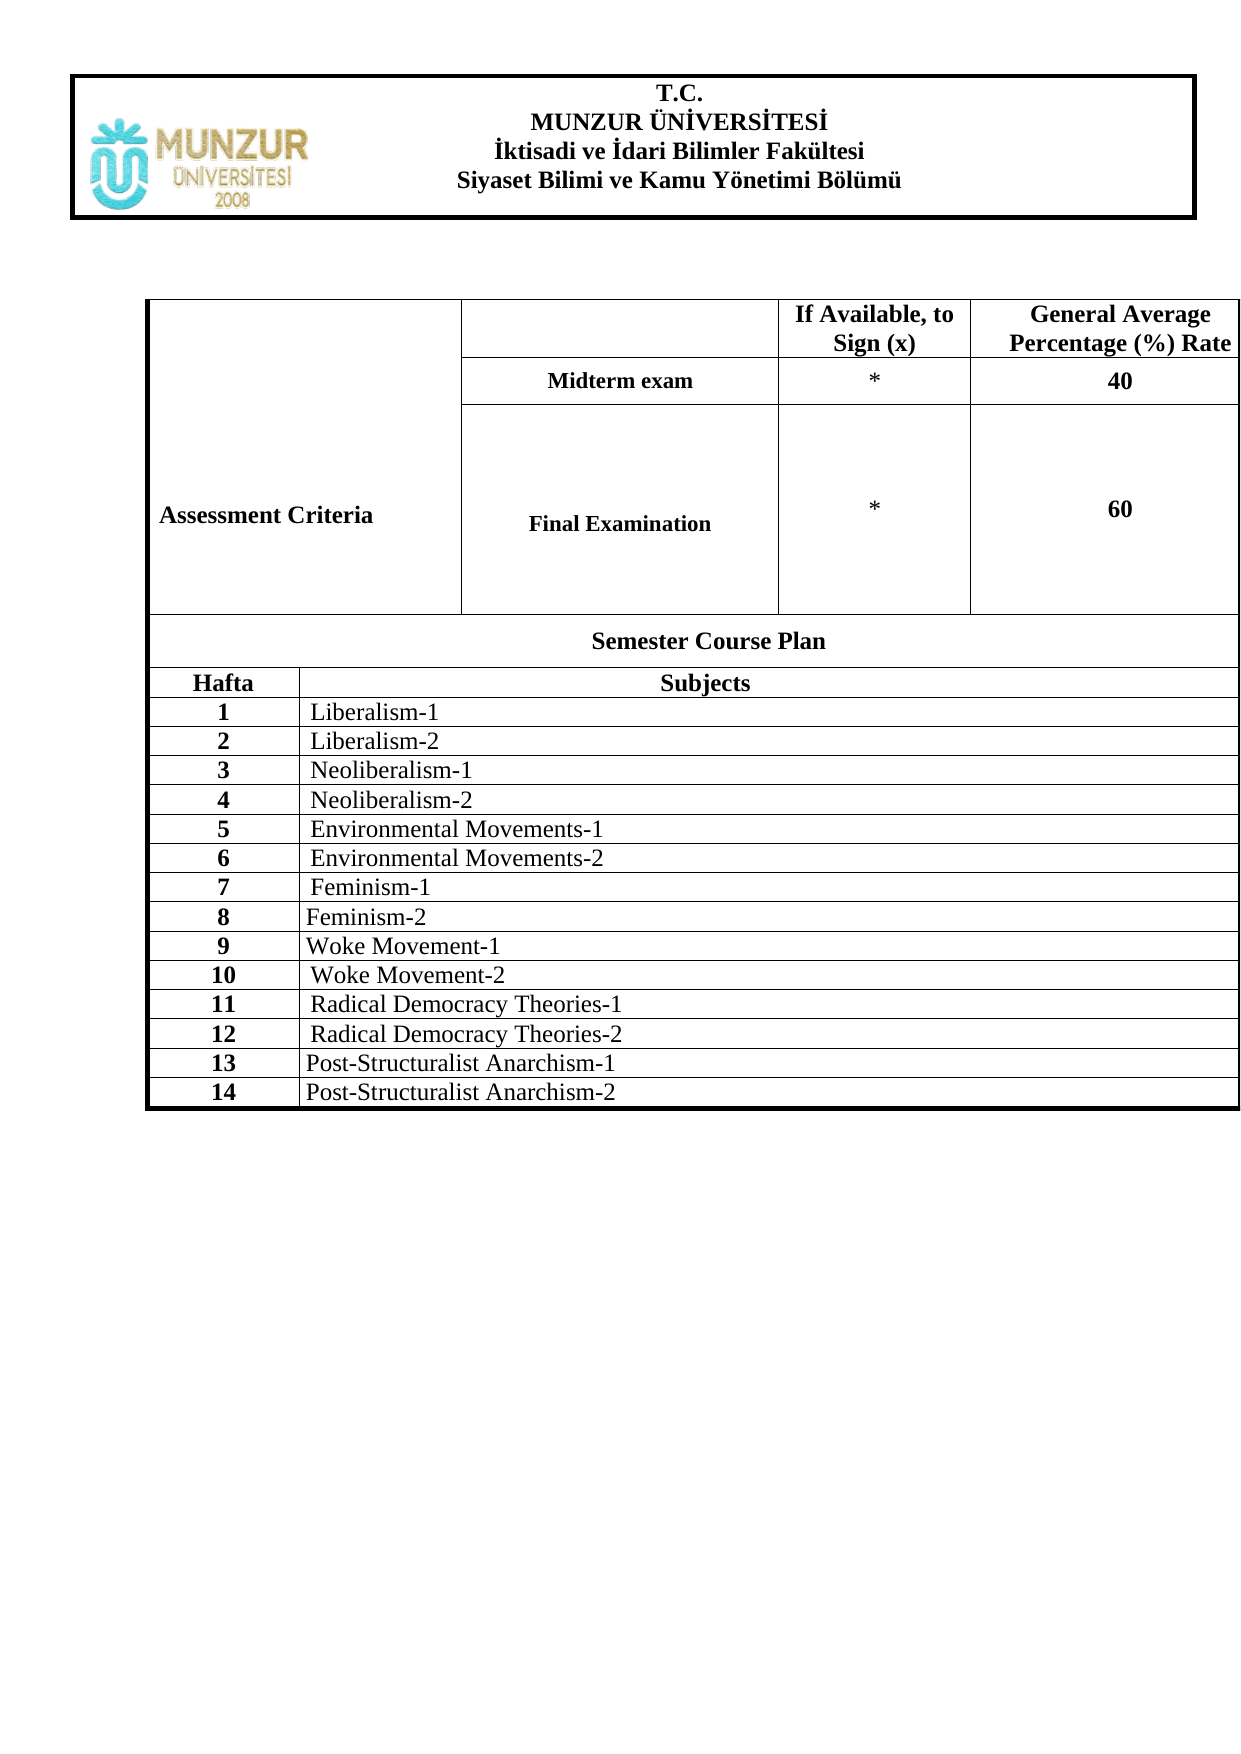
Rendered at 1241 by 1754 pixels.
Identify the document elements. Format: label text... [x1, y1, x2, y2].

table_cell Semester Course Plan [150, 615, 1238, 667]
table_cell 12 [150, 1019, 299, 1048]
table_cell 2 [150, 727, 299, 755]
table_cell 60 [971, 405, 1238, 614]
table_cell 13 [150, 1049, 299, 1077]
table_cell Environmental Movements-2 [300, 844, 1238, 872]
table_cell Neoliberalism-1 [300, 756, 1238, 784]
table_cell Woke Movement-1 [300, 932, 1238, 960]
table_header General Average Percentage (%) Rate [971, 300, 1238, 357]
table_cell Neoliberalism-2 [300, 785, 1238, 813]
table_cell 6 [150, 844, 299, 872]
table_cell Subjects [300, 668, 1238, 696]
table_cell 4 [150, 785, 299, 813]
table_cell Radical Democracy Theories-2 [300, 1019, 1238, 1048]
table_cell Post-Structuralist Anarchism-1 [300, 1049, 1238, 1077]
table_cell Liberalism-2 [300, 727, 1238, 755]
table_cell Feminism-1 [300, 873, 1238, 901]
table_cell 3 [150, 756, 299, 784]
table_header If Available, to Sign (x) [779, 300, 970, 357]
table_cell Feminism-2 [300, 902, 1238, 931]
table_cell Hafta [150, 668, 299, 696]
table_cell Liberalism-1 [300, 698, 1238, 726]
table_cell Final Examination [462, 405, 778, 614]
table_header Assessment Criteria [150, 300, 461, 614]
table_cell * [779, 405, 970, 614]
table_header [462, 300, 778, 357]
table_cell Environmental Movements-1 [300, 815, 1238, 843]
table_cell Post-Structuralist Anarchism-2 [300, 1078, 1238, 1106]
table_cell Woke Movement-2 [300, 961, 1238, 989]
table_cell Radical Democracy Theories-1 [300, 990, 1238, 1018]
table_cell 8 [150, 902, 299, 931]
table_cell * [779, 358, 970, 403]
table_cell 7 [150, 873, 299, 901]
table_cell 5 [150, 815, 299, 843]
table_cell 1 [150, 698, 299, 726]
table_cell 11 [150, 990, 299, 1018]
table_cell 9 [150, 932, 299, 960]
picture [85, 118, 309, 210]
table_cell Midterm exam [462, 358, 778, 403]
table_cell 14 [150, 1078, 299, 1106]
table_cell 40 [971, 358, 1238, 403]
table_cell 10 [150, 961, 299, 989]
